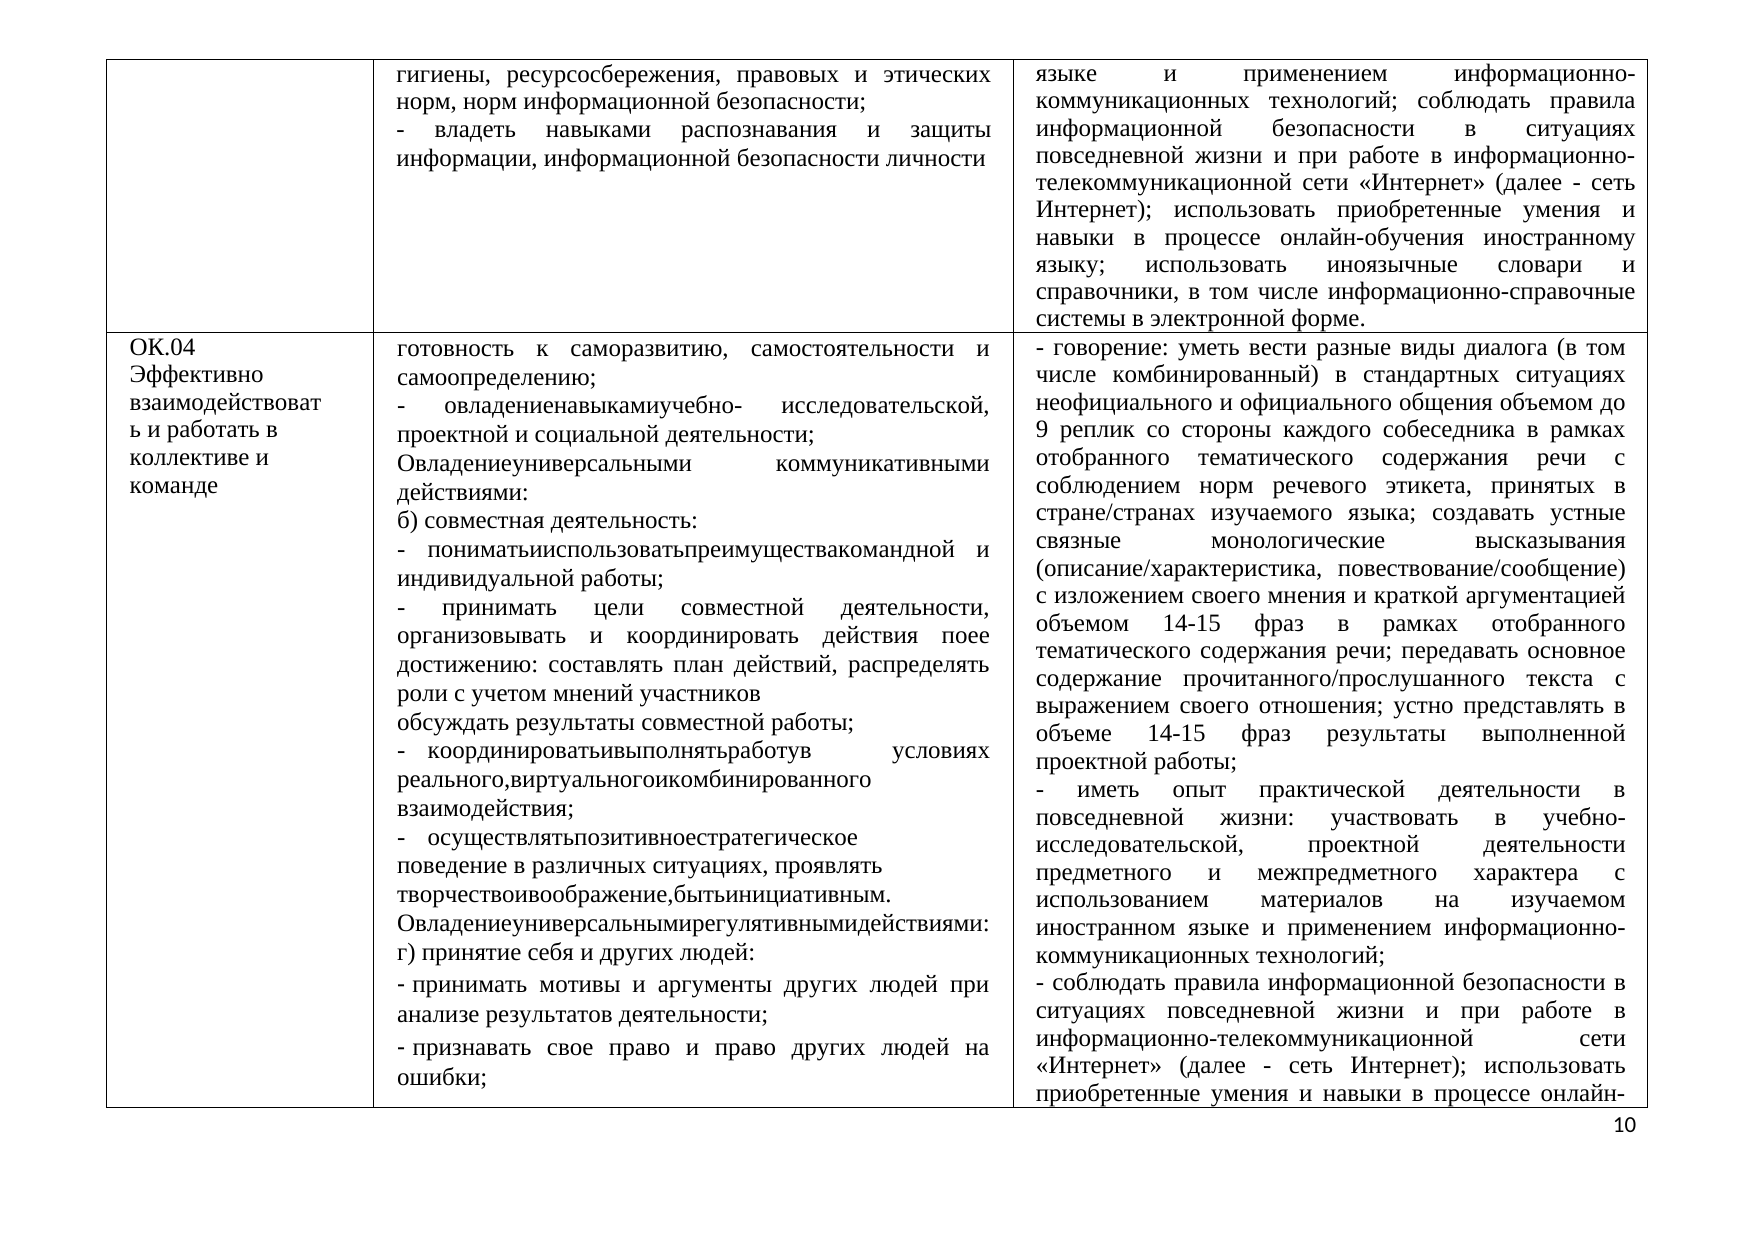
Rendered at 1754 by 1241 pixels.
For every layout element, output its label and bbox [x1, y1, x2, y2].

table_cell [107, 60, 373, 332]
table_cell [1014, 60, 1647, 332]
table_cell [374, 60, 1013, 332]
table_cell [374, 333, 1013, 1107]
table_cell [1014, 333, 1647, 1107]
table_cell [107, 333, 373, 1107]
